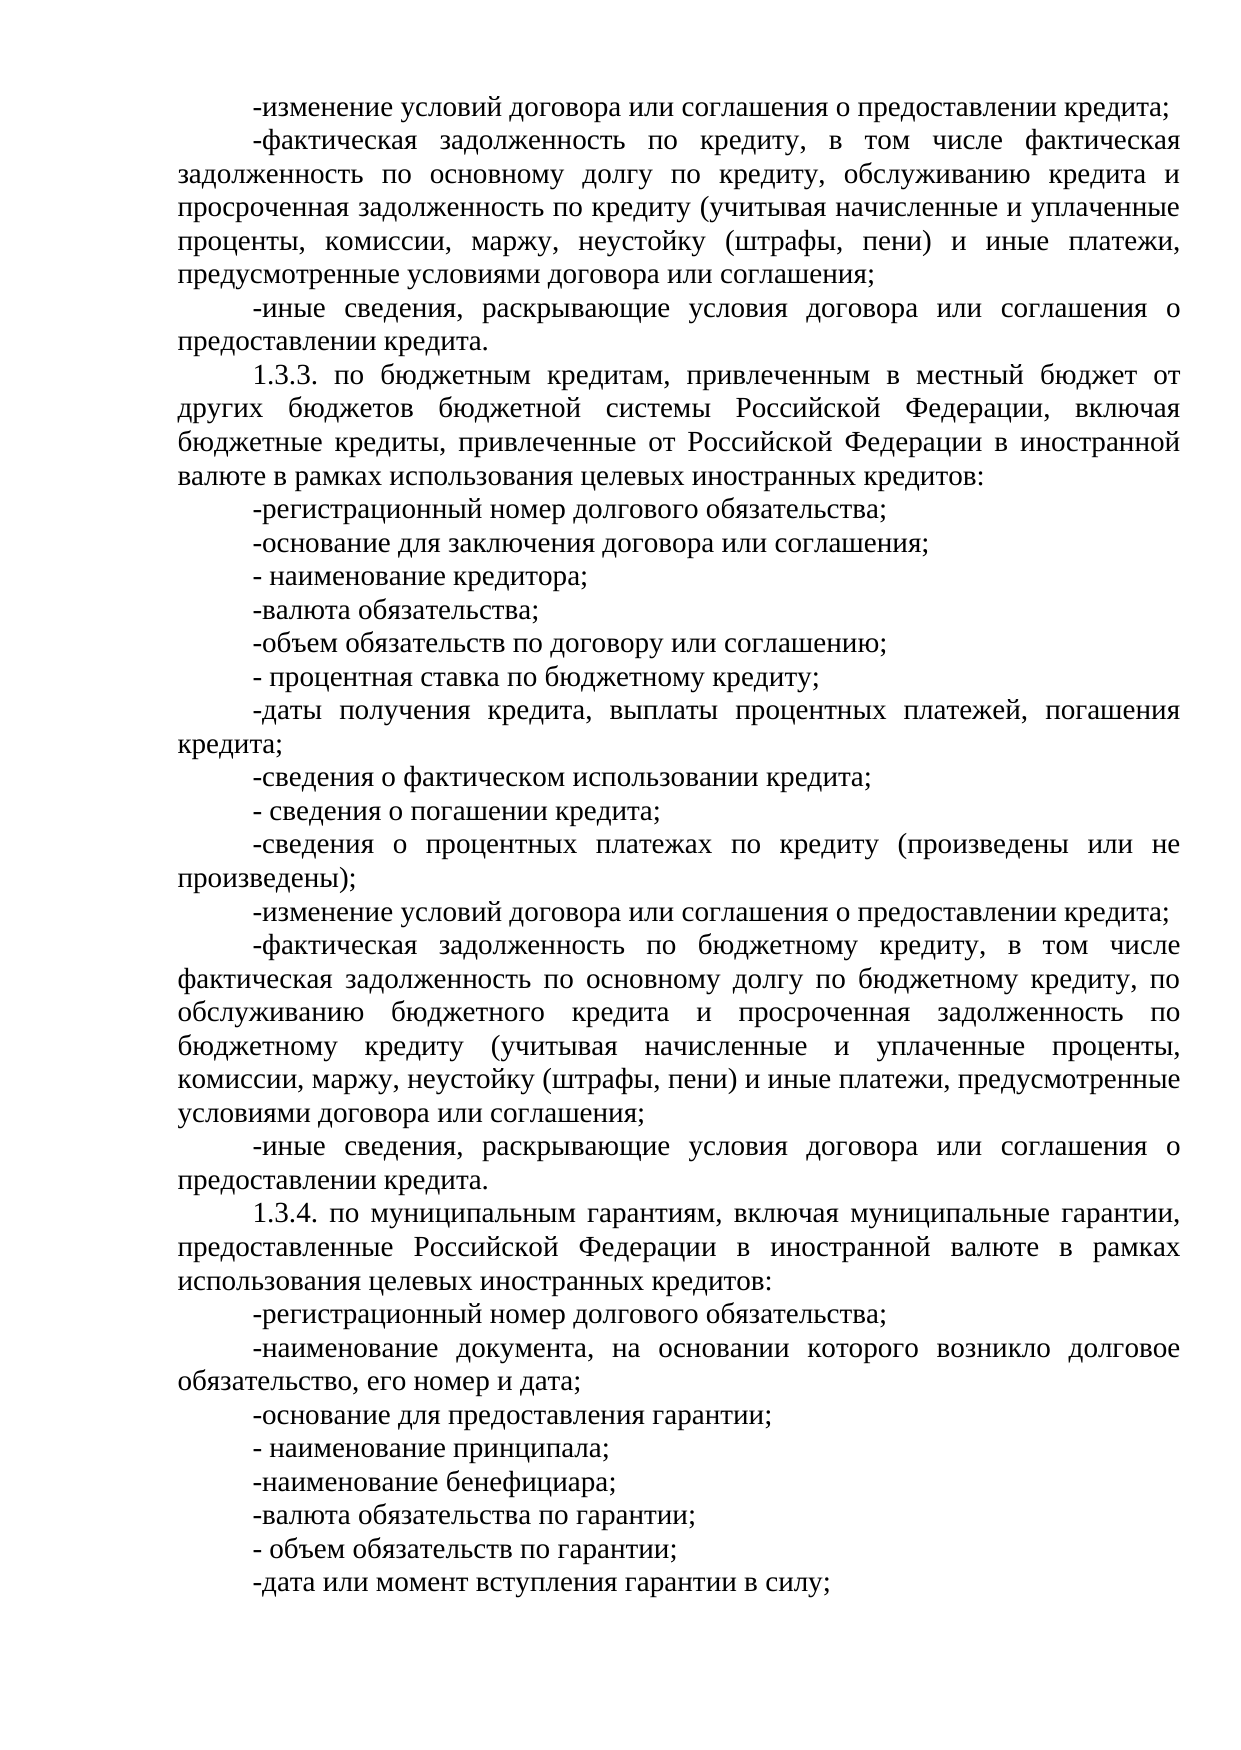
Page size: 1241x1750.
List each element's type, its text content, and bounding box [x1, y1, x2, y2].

text -основание для заключения договора или соглашения; [177, 525, 1181, 558]
text -фактическая задолженность по бюджетному кредиту, в том числе фактическая задолженность по основному долгу по бюджетному кредиту, по обслуживанию бюджетного кредита и просроченная задолженность по бюджетному кредиту (учитывая начисленные и уплаченные проценты, комиссии, маржу, неустойку (штрафы, пени) и иные платежи, предусмотренные условиями договора или соглашения; [177, 927, 1181, 1128]
text 1.3.3. по бюджетным кредитам, привлеченным в местный бюджет от других бюджетов бюджетной системы Российской Федерации, включая бюджетные кредиты, привлеченные от Российской Федерации в иностранной валюте в рамках использования целевых иностранных кредитов: [177, 357, 1181, 491]
text -наименование бенефициара; [177, 1464, 1181, 1497]
text -регистрационный номер долгового обязательства; [177, 491, 1181, 525]
text -изменение условий договора или соглашения о предоставлении кредита; [177, 894, 1181, 927]
text -валюта обязательства по гарантии; [177, 1497, 1181, 1531]
text - объем обязательств по гарантии; [177, 1531, 1181, 1564]
text -сведения о фактическом использовании кредита; [177, 759, 1181, 793]
text -валюта обязательства; [177, 592, 1181, 625]
text 1.3.4. по муниципальным гарантиям, включая муниципальные гарантии, предоставленные Российской Федерации в иностранной валюте в рамках использования целевых иностранных кредитов: [177, 1196, 1181, 1296]
text -иные сведения, раскрывающие условия договора или соглашения о предоставлении кредита. [177, 1128, 1181, 1196]
text -объем обязательств по договору или соглашению; [177, 625, 1181, 659]
text -даты получения кредита, выплаты процентных платежей, погашения кредита; [177, 692, 1181, 759]
text -иные сведения, раскрывающие условия договора или соглашения о предоставлении кредита. [177, 290, 1181, 357]
text -фактическая задолженность по кредиту, в том числе фактическая задолженность по основному долгу по кредиту, обслуживанию кредита и просроченная задолженность по кредиту (учитывая начисленные и уплаченные проценты, комиссии, маржу, неустойку (штрафы, пени) и иные платежи, предусмотренные условиями договора или соглашения; [177, 122, 1181, 290]
text -регистрационный номер долгового обязательства; [177, 1296, 1181, 1330]
text - сведения о погашении кредита; [177, 793, 1181, 827]
text -сведения о процентных платежах по кредиту (произведены или не произведены); [177, 827, 1181, 894]
text -изменение условий договора или соглашения о предоставлении кредита; [177, 89, 1181, 122]
text -наименование документа, на основании которого возникло долговое обязательство, его номер и дата; [177, 1330, 1181, 1397]
text -дата или момент вступления гарантии в силу; [177, 1564, 1181, 1598]
text - наименование принципала; [177, 1430, 1181, 1464]
text - процентная ставка по бюджетному кредиту; [177, 659, 1181, 692]
text - наименование кредитора; [177, 558, 1181, 592]
text -основание для предоставления гарантии; [177, 1397, 1181, 1430]
